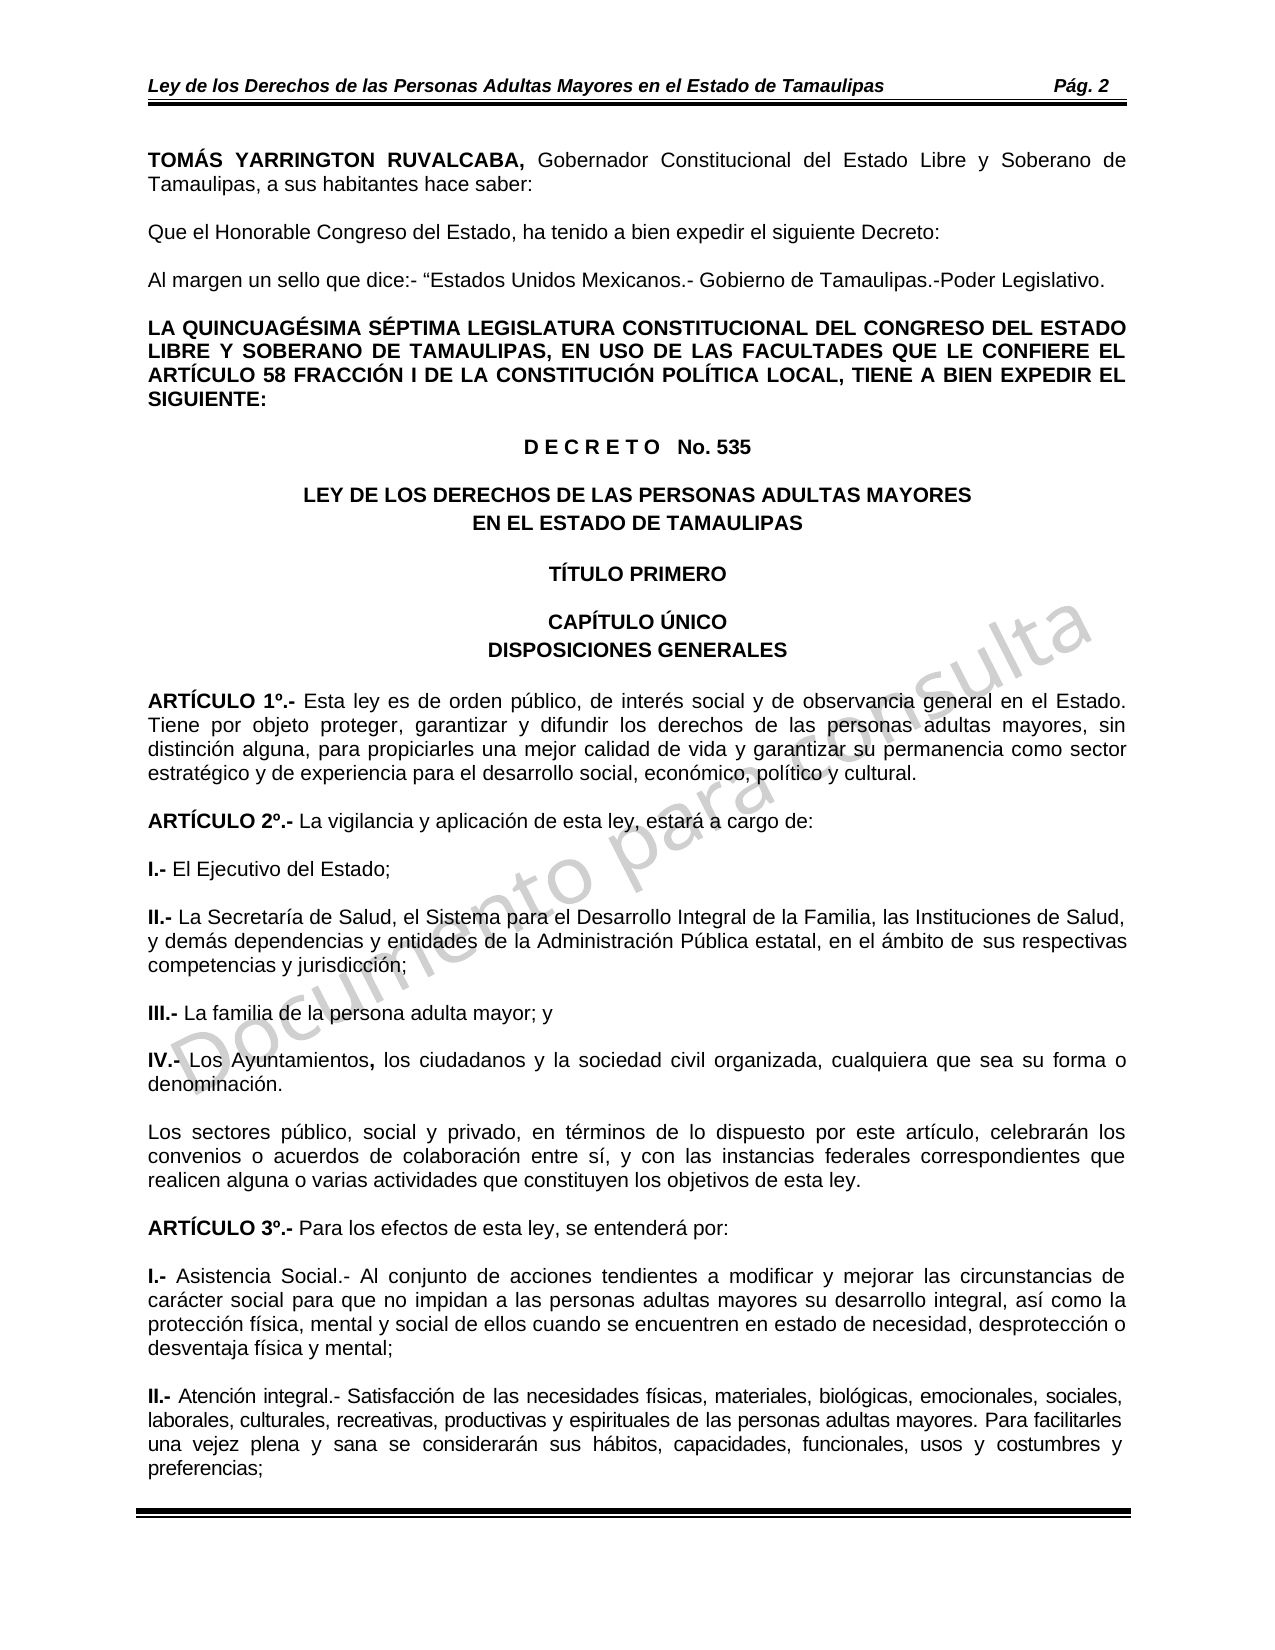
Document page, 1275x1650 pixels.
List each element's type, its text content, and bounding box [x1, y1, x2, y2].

text II.- La Secretaría de Salud, el Sistema para el Desarrollo Integral de la Familia, las Instituciones de Salud, y demás dependencias y entidades de la Administración Pública estatal, en el ámbito de sus respectivas competencias y jurisdicción; [148, 904, 1127, 976]
text III.- La familia de la persona adulta mayor; y [148, 1000, 1127, 1024]
text Que el Honorable Congreso del Estado, ha tenido a bien expedir el siguiente Decreto: [148, 219, 1127, 243]
text IV.- Los Ayuntamientos, los ciudadanos y la sociedad civil organizada, cualquiera que sea su forma o denominación. [148, 1048, 1127, 1096]
subtitle D E C R E T O No. 535 [148, 435, 1127, 459]
subtitle DISPOSICIONES GENERALES [148, 637, 1127, 661]
text Al margen un sello que dice:- “Estados Unidos Mexicanos.- Gobierno de Tamaulipas.-Poder Legislativo. [148, 267, 1127, 291]
subtitle ARTÍCULO 2º.- La vigilancia y aplicación de esta ley, estará a cargo de: [148, 809, 1127, 833]
text I.- El Ejecutivo del Estado; [148, 857, 1127, 881]
text I.- Asistencia Social.- Al conjunto de acciones tendientes a modificar y mejorar las circunstancias de carácter social para que no impidan a las personas adultas mayores su desarrollo integral, así como la protección física, mental y social de ellos cuando se encuentren en estado de necesidad, desprotección o desventaja física y mental; [148, 1264, 1127, 1360]
text LA QUINCUAGÉSIMA SÉPTIMA LEGISLATURA CONSTITUCIONAL DEL CONGRESO DEL ESTADO LIBRE Y SOBERANO DE TAMAULIPAS, EN USO DE LAS FACULTADES QUE LE CONFIERE EL ARTÍCULO 58 FRACCIÓN I DE LA CONSTITUCIÓN POLÍTICA LOCAL, TIENE A BIEN EXPEDIR EL SIGUIENTE: [148, 315, 1127, 411]
text Los sectores público, social y privado, en términos de lo dispuesto por este artículo, celebrarán los convenios o acuerdos de colaboración entre sí, y con las instancias federales correspondientes que realicen alguna o varias actividades que constituyen los objetivos de esta ley. [148, 1120, 1127, 1192]
subtitle TÍTULO PRIMERO [148, 562, 1127, 586]
text EN EL ESTADO DE TAMAULIPAS [148, 511, 1127, 534]
text LEY DE LOS DERECHOS DE LAS PERSONAS ADULTAS MAYORES [148, 483, 1127, 507]
subtitle CAPÍTULO ÚNICO [148, 610, 1127, 634]
text II.- Atención integral.- Satisfacción de las necesidades físicas, materiales, biológicas, emocionales, sociales, laborales, culturales, recreativas, productivas y espirituales de las personas adultas mayores. Para facilitarles una vejez plena y sana se considerarán sus hábitos, capacidades, funcionales, usos y costumbres y preferencias; [148, 1384, 1122, 1479]
text ARTÍCULO 3º.- Para los efectos de esta ley, se entenderá por: [148, 1216, 1127, 1240]
text TOMÁS YARRINGTON RUVALCABA, Gobernador Constitucional del Estado Libre y Soberano de Tamaulipas, a sus habitantes hace saber: [148, 148, 1127, 196]
text ARTÍCULO 1º.- Esta ley es de orden público, de interés social y de observancia general en el Estado. Tiene por objeto proteger, garantizar y difundir los derechos de las personas adultas mayores, sin distinción alguna, para propiciarles una mejor calidad de vida y garantizar su permanencia como sector estratégico y de experiencia para el desarrollo social, económico, político y cultural. [148, 689, 1127, 785]
